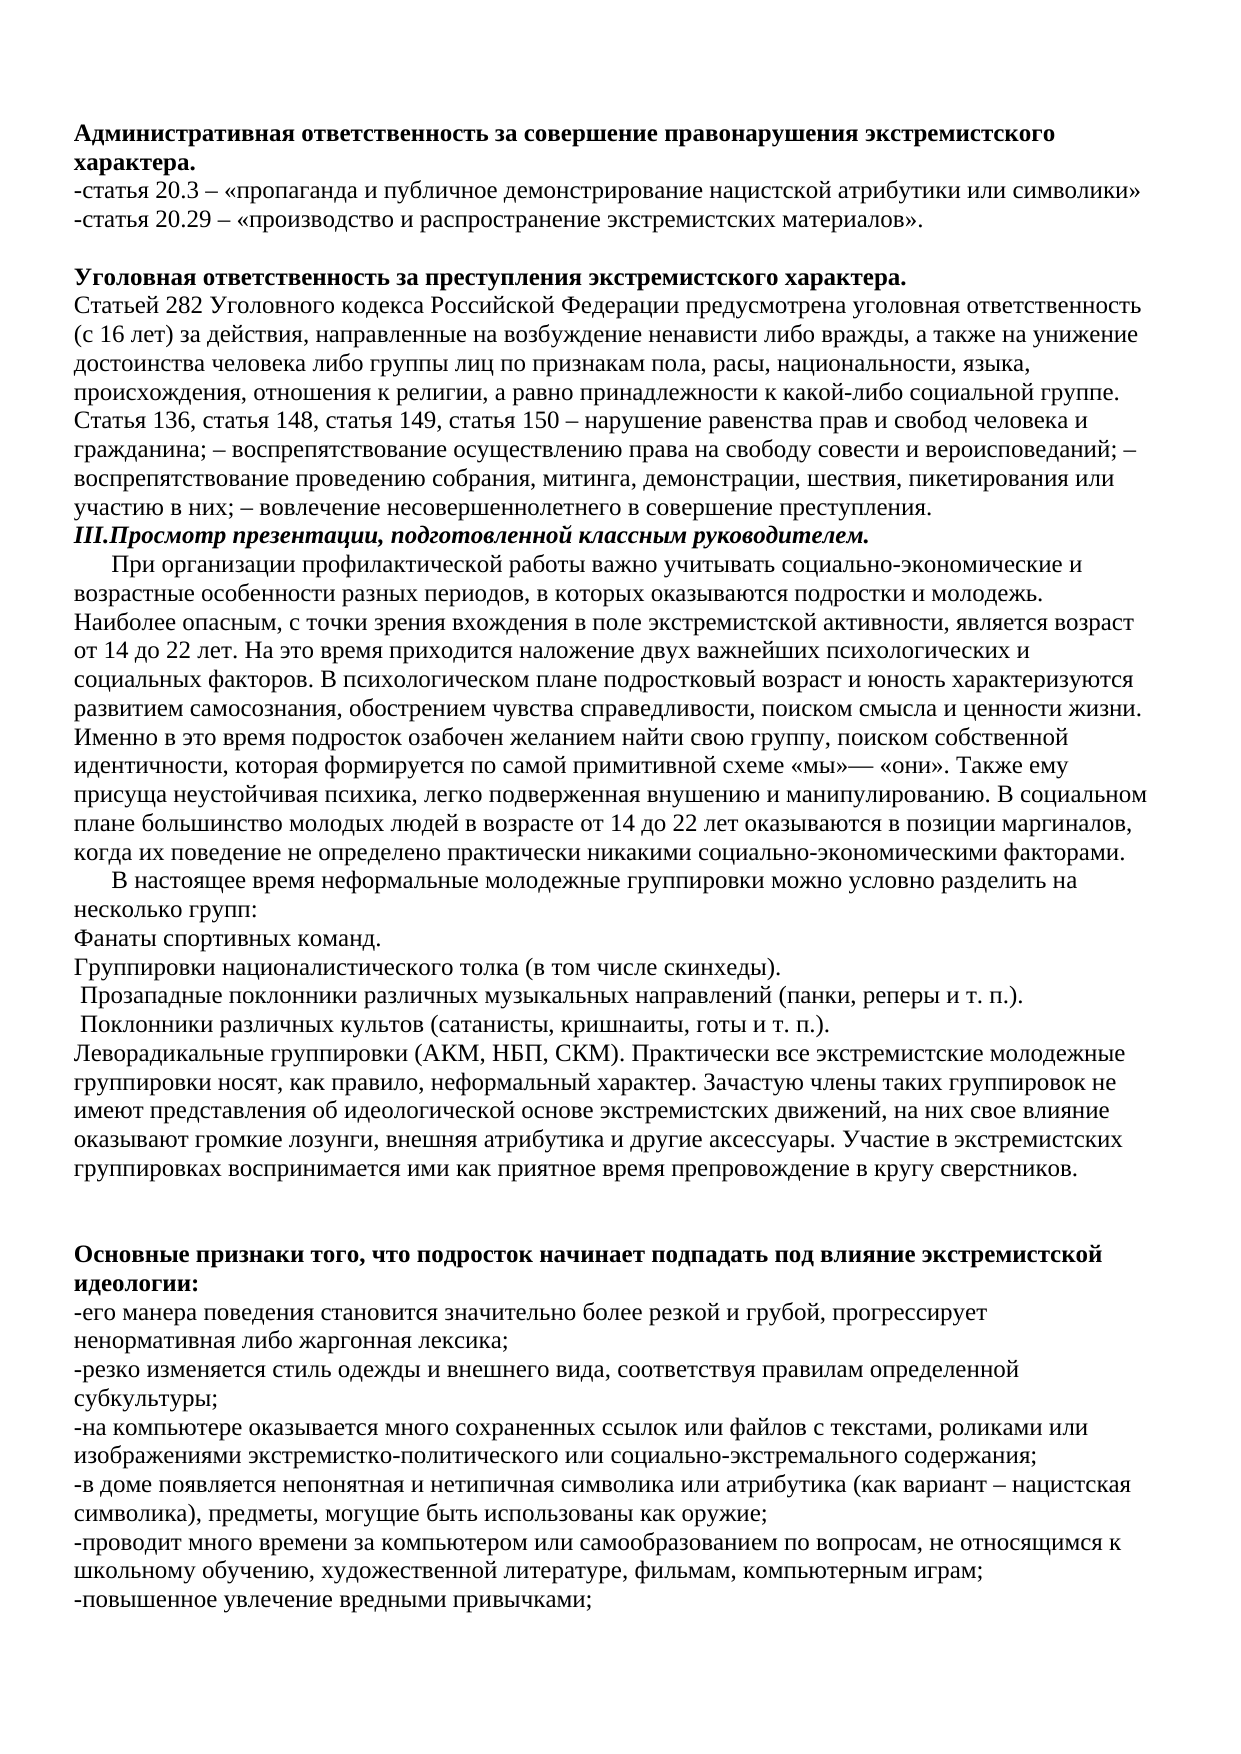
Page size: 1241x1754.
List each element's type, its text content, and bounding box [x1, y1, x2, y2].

text -на компьютере оказывается много сохраненных ссылок или файлов с текстами, роликами или изображениями экстремистко-политического или социально-экстремального содержания; [74, 1412, 1152, 1469]
text Поклонники различных культов (сатанисты, кришнаиты, готы и т. п.). [74, 1009, 1152, 1038]
text Статья 136, статья 148, статья 149, статья 150 – нарушение равенства прав и свобод человека и гражданина; – воспрепятствование осуществлению права на свободу совести и вероисповеданий; – воспрепятствование проведению собрания, митинга, демонстрации, шествия, пикетирования или участию в них; – вовлечение несовершеннолетнего в совершение преступления. [74, 406, 1152, 521]
text Леворадикальные группировки (АКМ, НБП, СКМ). Практически все экстремистские молодежные группировки носят, как правило, неформальный характер. Зачастую члены таких группировок не имеют представления об идеологической основе экстремистских движений, на них свое влияние оказывают громкие лозунги, внешняя атрибутика и другие аксессуары. Участие в экстремистских группировках воспринимается ими как приятное время препровождение в кругу сверстников. [74, 1038, 1152, 1182]
text Фанаты спортивных команд. [74, 923, 1152, 952]
text Группировки националистического толка (в том числе скинхеды). [74, 952, 1152, 981]
text При организации профилактической работы важно учитывать социально-экономические и возрастные особенности разных периодов, в которых оказываются подростки и молодежь. Наиболее опасным, с точки зрения вхождения в поле экстремистской активности, является возраст от 14 до 22 лет. На это время приходится наложение двух важнейших психологических и социальных факторов. В психологическом плане подростковый возраст и юность характеризуются развитием самосознания, обострением чувства справедливости, поиском смысла и ценности жизни. Именно в это время подросток озабочен желанием найти свою группу, поиском собственной идентичности, которая формируется по самой примитивной схеме «мы»— «они». Также ему присуща неустойчивая психика, легко подверженная внушению и манипулированию. В социальном плане большинство молодых людей в возрасте от 14 до 22 лет оказываются в позиции маргиналов, когда их поведение не определено практически никакими социально-экономическими факторами. [74, 549, 1152, 866]
text -резко изменяется стиль одежды и внешнего вида, соответствуя правилам определенной субкультуры; [74, 1354, 1152, 1412]
text Статьей 282 Уголовного кодекса Российской Федерации предусмотрена уголовная ответственность (с 16 лет) за действия, направленные на возбуждение ненависти либо вражды, а также на унижение достоинства человека либо группы лиц по признакам пола, расы, национальности, языка, происхождения, отношения к религии, а равно принадлежности к какой-либо социальной группе. [74, 291, 1152, 406]
text -статья 20.29 – «производство и распространение экстремистских материалов». [74, 204, 1152, 233]
text -его манера поведения становится значительно более резкой и грубой, прогрессирует ненормативная либо жаргонная лексика; [74, 1297, 1152, 1354]
text -повышенное увлечение вредными привычками; [74, 1584, 1152, 1613]
text III.Просмотр презентации, подготовленной классным руководителем. [74, 521, 1152, 549]
text Прозападные поклонники различных музыкальных направлений (панки, реперы и т. п.). [74, 981, 1152, 1009]
text -проводит много времени за компьютером или самообразованием по вопросам, не относящимся к школьному обучению, художественной литературе, фильмам, компьютерным играм; [74, 1527, 1152, 1584]
text Уголовная ответственность за преступления экстремистского характера. [74, 262, 1152, 291]
text В настоящее время неформальные молодежные группировки можно условно разделить на несколько групп: [74, 866, 1152, 923]
text Основные признаки того, что подросток начинает подпадать под влияние экстремистской идеологии: [74, 1239, 1152, 1297]
text -в доме появляется непонятная и нетипичная символика или атрибутика (как вариант – нацистская символика), предметы, могущие быть использованы как оружие; [74, 1469, 1152, 1527]
text -статья 20.3 – «пропаганда и публичное демонстрирование нацистской атрибутики или символики» [74, 176, 1152, 204]
text Административная ответственность за совершение правонарушения экстремистского характера. [74, 118, 1152, 176]
